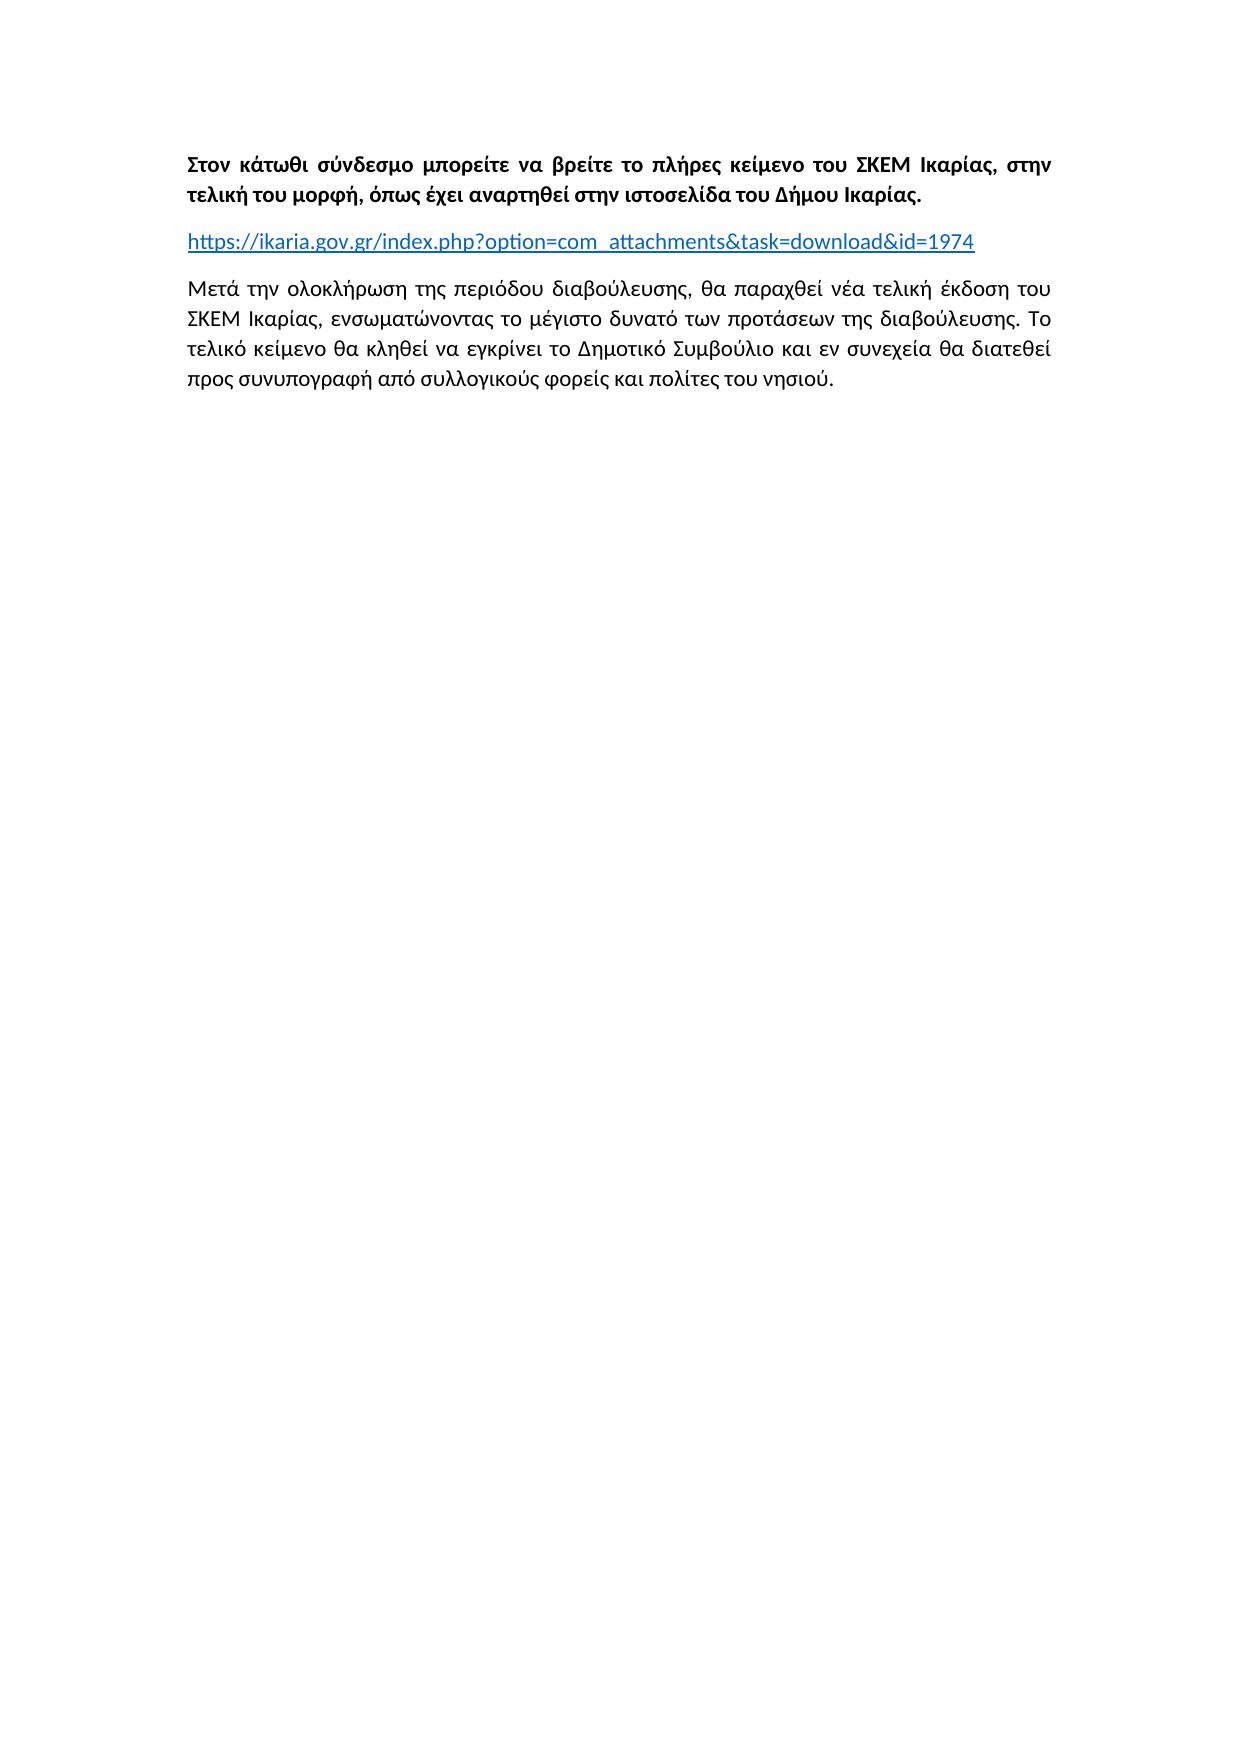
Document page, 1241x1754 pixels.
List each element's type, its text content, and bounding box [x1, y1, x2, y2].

text Μετά την ολοκλήρωση της περιόδου διαβούλευσης, θα παραχθεί νέα τελική έκδοση του ΣΚΕΜ Ικαρίας, ενσωματώνοντας το μέγιστο δυνατό των προτάσεων της διαβούλευσης. Το τελικό κείμενο θα κληθεί να εγκρίνει το Δημοτικό Συμβούλιο και εν συνεχεία θα διατεθεί προς συνυπογραφή από συλλογικούς φορείς και πολίτες του νησιού. [187, 274, 1053, 393]
text Στον κάτωθι σύνδεσμο μπορείτε να βρείτε το πλήρες κείμενο του ΣΚΕΜ Ικαρίας, στην τελική του μορφή, όπως έχει αναρτηθεί στην ιστοσελίδα του Δήμου Ικαρίας. [187, 150, 1053, 208]
text https://ikaria.gov.gr/index.php?option=com_attachments&task=download&id=1974 [187, 227, 1053, 255]
